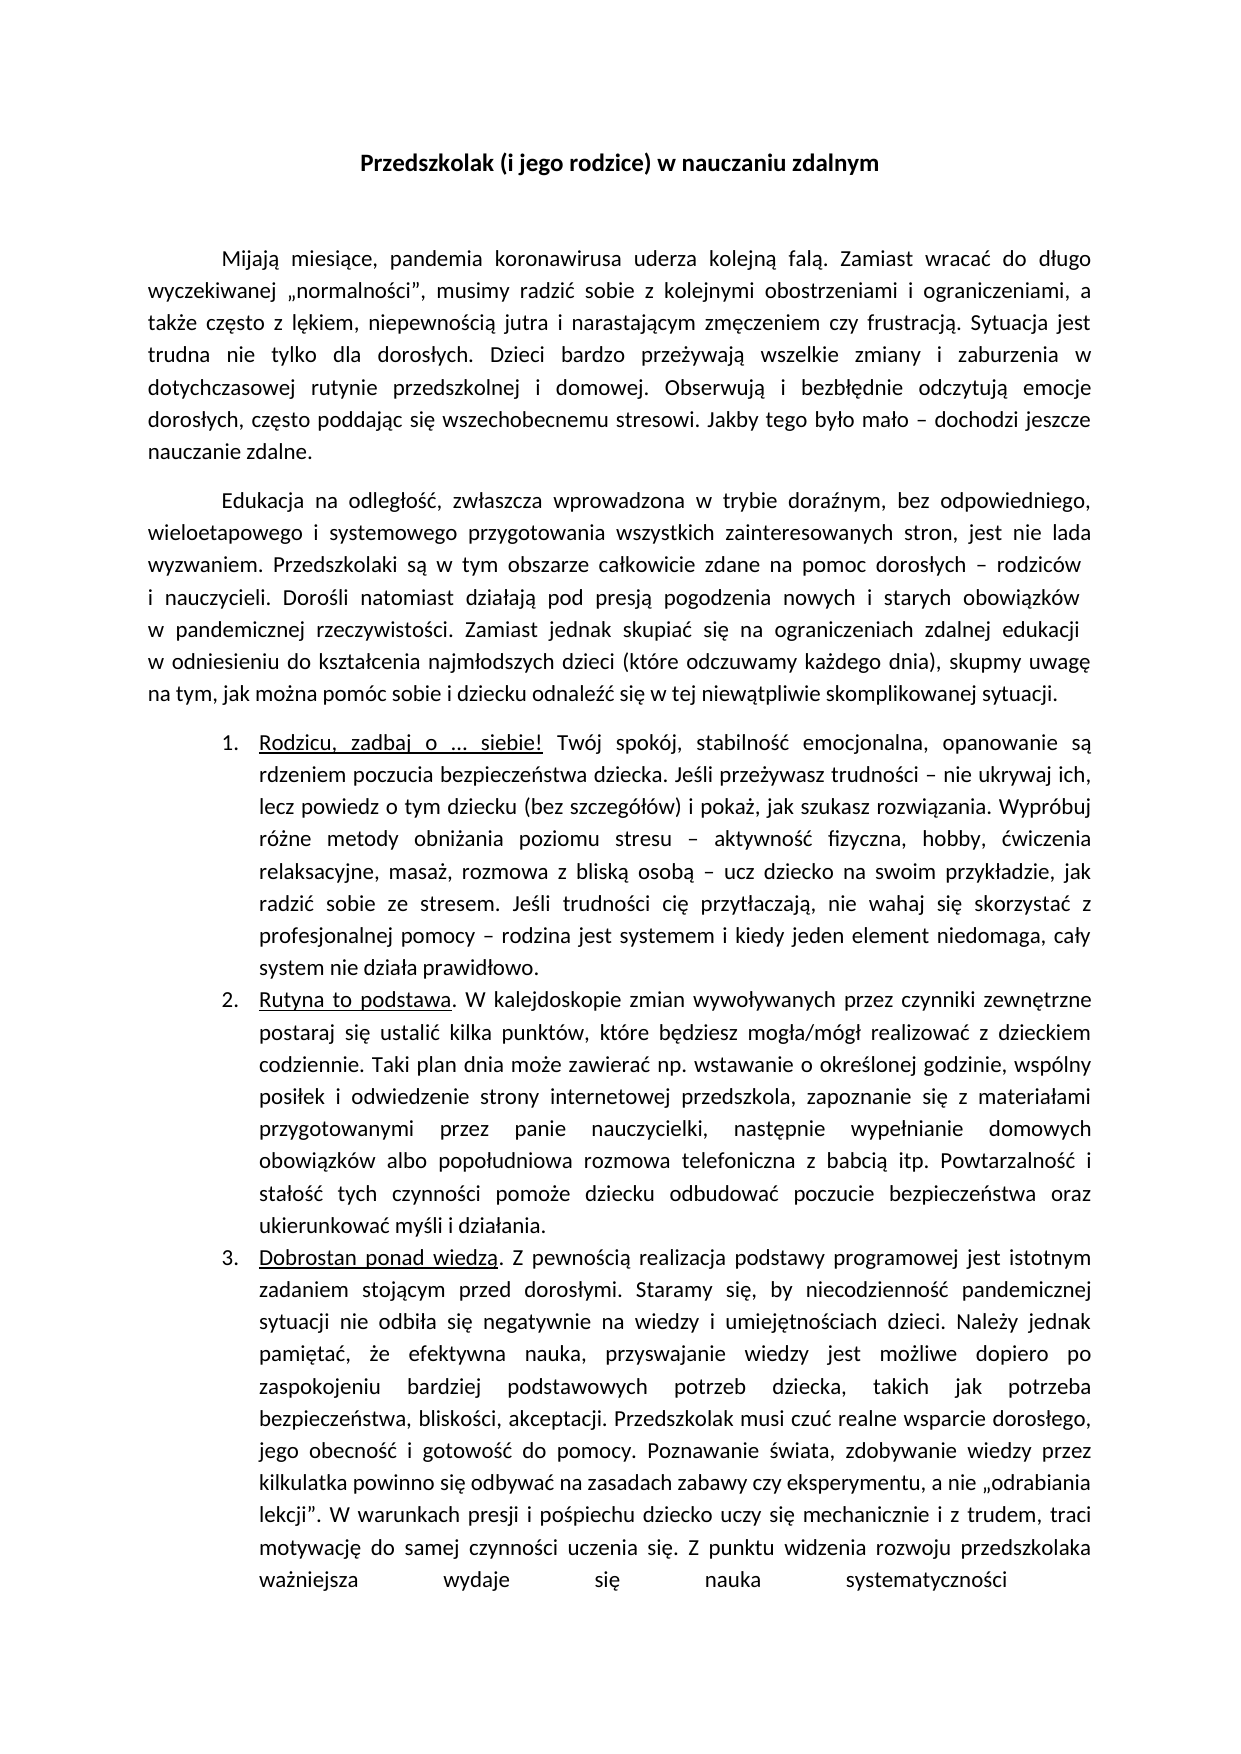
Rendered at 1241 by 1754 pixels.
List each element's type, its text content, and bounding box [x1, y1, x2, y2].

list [221, 1243, 1093, 1593]
list Rutyna to podstawa. W kalejdoskopie zmian wywoływanych przez czynniki zewnętrzne postaraj się ustalić kilka punktów, które będziesz mogła/mógł realizować z dzieckiem codziennie. Taki plan dnia może zawierać np. wstawanie o określonej godzinie, wspólny posiłek i odwiedzenie strony internetowej przedszkola, zapoznanie się z materiałami przygotowanymi przez panie nauczycielki, następnie wypełnianie domowych obowiązków albo popołudniowa rozmowa telefoniczna z babcią itp. Powtarzalność i stałość tych czynności pomoże dziecku odbudować poczucie bezpieczeństwa oraz ukierunkować myśli i działania. [221, 986, 1093, 1239]
text Edukacja na odległość, zwłaszcza wprowadzona w trybie doraźnym, bez odpowiedniego, wieloetapowego i systemowego przygotowania wszystkich zainteresowanych stron, jest nie lada wyzwaniem. Przedszkolaki są w tym obszarze całkowicie zdane na pomoc dorosłych – rodziców i nauczycieli. Dorośli natomiast działają pod presją pogodzenia nowych i starych obowiązków w pandemicznej rzeczywistości. Zamiast jednak skupiać się na ograniczeniach zdalnej edukacji w odniesieniu do kształcenia najmłodszych dzieci (które odczuwamy każdego dnia), skupmy uwagę na tym, jak można pomóc sobie i dziecku odnaleźć się w tej niewątpliwie skomplikowanej sytuacji. [148, 486, 1093, 707]
list Rodzicu, zadbaj o … siebie! Twój spokój, stabilność emocjonalna, opanowanie są rdzeniem poczucia bezpieczeństwa dziecka. Jeśli przeżywasz trudności – nie ukrywaj ich, lecz powiedz o tym dziecku (bez szczegółów) i pokaż, jak szukasz rozwiązania. Wypróbuj różne metody obniżania poziomu stresu – aktywność fizyczna, hobby, ćwiczenia relaksacyjne, masaż, rozmowa z bliską osobą – ucz dziecko na swoim przykładzie, jak radzić sobie ze stresem. Jeśli trudności cię przytłaczają, nie wahaj się skorzystać z profesjonalnej pomocy – rodzina jest systemem i kiedy jeden element niedomaga, cały system nie działa prawidłowo. [221, 728, 1093, 981]
text Przedszkolak (i jego rodzice) w nauczaniu zdalnym [148, 148, 1093, 178]
text Mijają miesiące, pandemia koronawirusa uderza kolejną falą. Zamiast wracać do długo wyczekiwanej „normalności”, musimy radzić sobie z kolejnymi obostrzeniami i ograniczeniami, a także często z lękiem, niepewnością jutra i narastającym zmęczeniem czy frustracją. Sytuacja jest trudna nie tylko dla dorosłych. Dzieci bardzo przeżywają wszelkie zmiany i zaburzenia w dotychczasowej rutynie przedszkolnej i domowej. Obserwują i bezbłędnie odczytują emocje dorosłych, często poddając się wszechobecnemu stresowi. Jakby tego było mało – dochodzi jeszcze nauczanie zdalne. [148, 244, 1093, 465]
